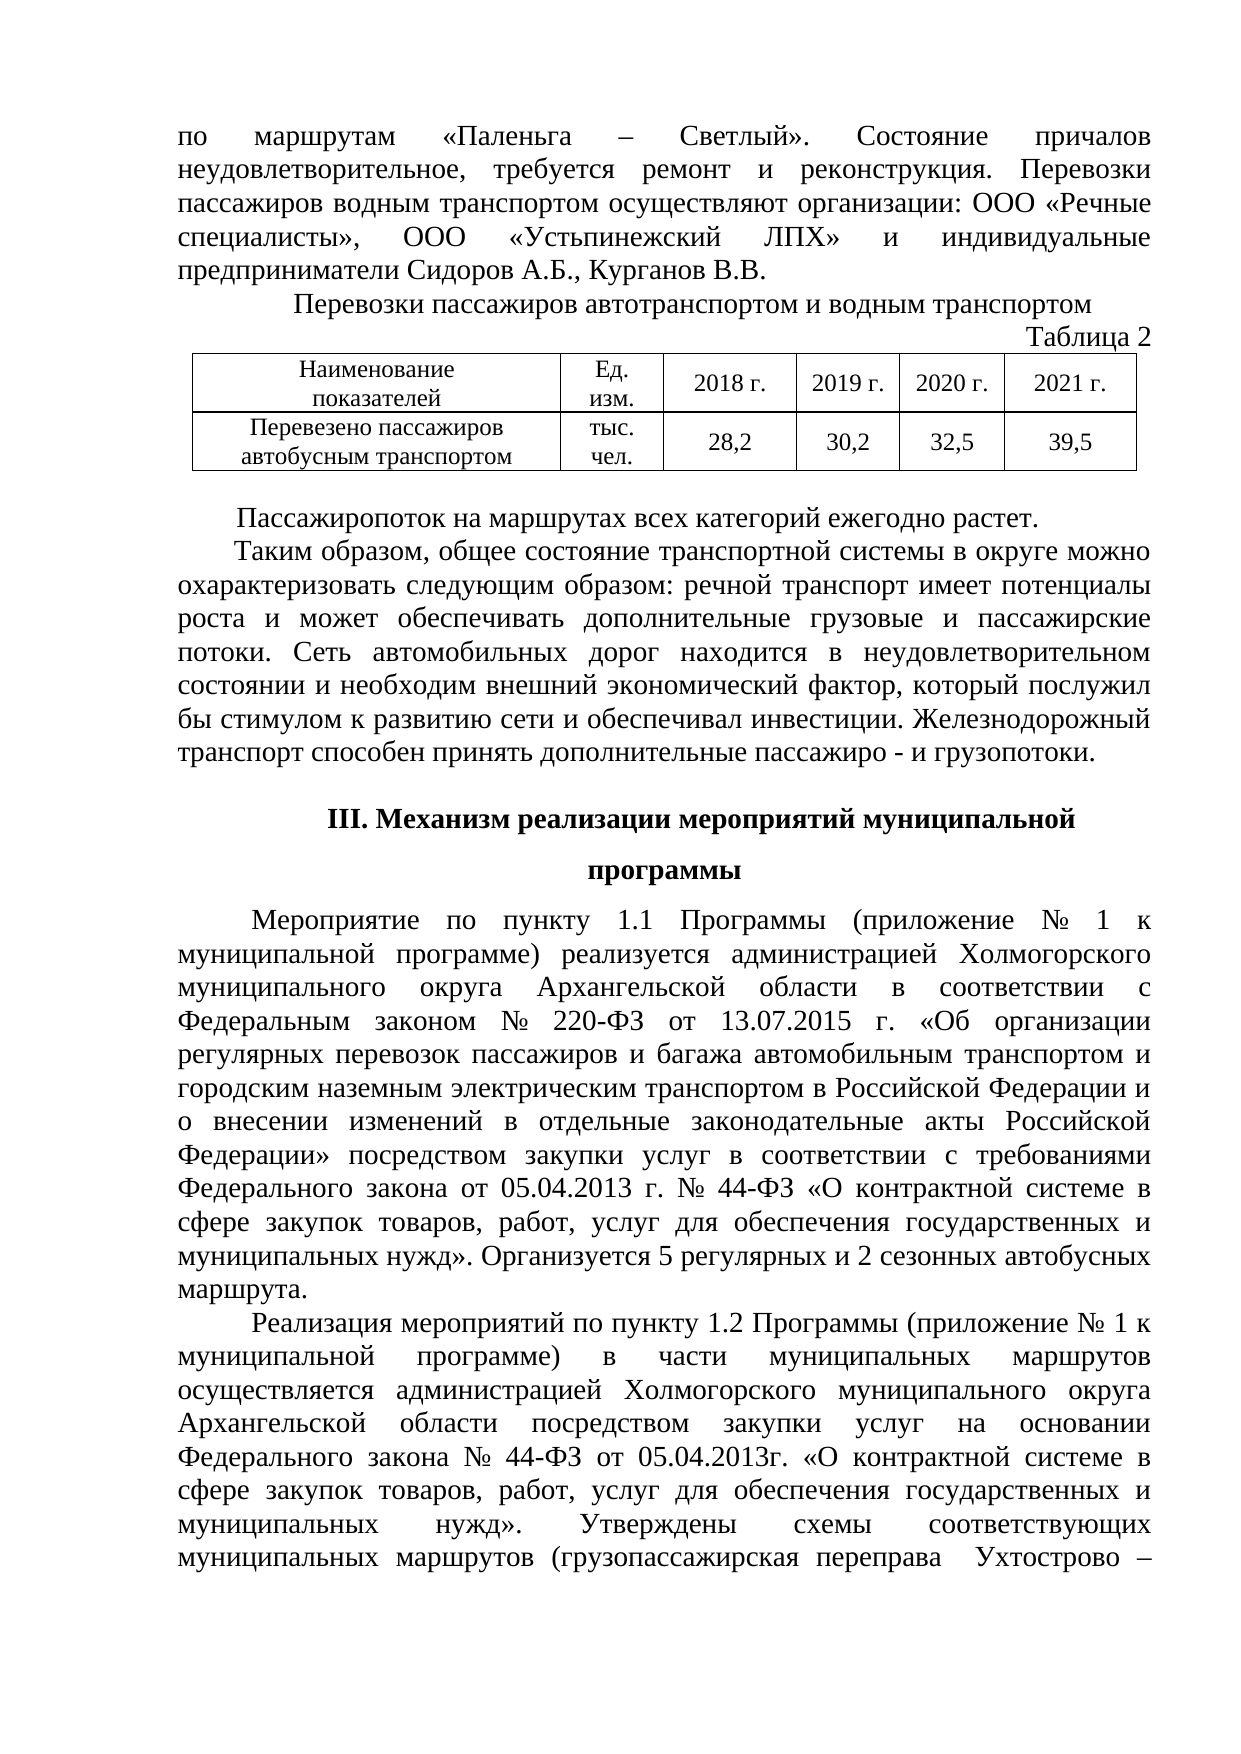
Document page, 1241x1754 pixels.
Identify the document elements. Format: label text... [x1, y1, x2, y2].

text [177, 1305, 1152, 1573]
table_header 2020 г. [900, 354, 1004, 411]
table_cell 32,5 [900, 413, 1004, 470]
text Пассажиропоток на маршрутах всех категорий ежегодно растет. [177, 500, 1152, 533]
table_header Наименование показателей [193, 354, 560, 411]
table_cell 28,2 [664, 413, 796, 470]
table_cell Перевезено пассажиров автобусным транспортом [193, 413, 560, 470]
text Перевозки пассажиров автотранспортом и водным транспортом [177, 286, 1152, 319]
table_cell 30,2 [797, 413, 899, 470]
text III. Механизм реализации мероприятий муниципальной программы [177, 802, 1152, 886]
table_header 2019 г. [797, 354, 899, 411]
table_header Ед. изм. [561, 354, 663, 411]
text Мероприятие по пункту 1.1 Программы (приложение № 1 к муниципальной программе) реализуется администрацией Холмогорского муниципального округа Архангельской области в соответствии с Федеральным законом № 220-ФЗ от 13.07.2015 г. «Об организации регулярных перевозок пассажиров и багажа автомобильным транспортом и городским наземным электрическим транспортом в Российской Федерации и о внесении изменений в отдельные законодательные акты Российской Федерации» посредством закупки услуг в соответствии с требованиями Федерального закона от 05.04.2013 г. № 44-ФЗ «О контрактной системе в сфере закупок товаров, работ, услуг для обеспечения государственных и муниципальных нужд». Организуется 5 регулярных и 2 сезонных автобусных маршрута. [177, 902, 1152, 1305]
text Таблица 2 [177, 319, 1152, 353]
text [177, 118, 1152, 286]
text Таким образом, общее состояние транспортной системы в округе можно охарактеризовать следующим образом: речной транспорт имеет потенциалы роста и может обеспечивать дополнительные грузовые и пассажирские потоки. Сеть автомобильных дорог находится в неудовлетворительном состоянии и необходим внешний экономический фактор, который послужил бы стимулом к развитию сети и обеспечивал инвестиции. Железнодорожный транспорт способен принять дополнительные пассажиро - и грузопотоки. [177, 533, 1152, 768]
table_header 2021 г. [1005, 354, 1136, 411]
table_cell тыс. чел. [561, 413, 663, 470]
table_header 2018 г. [664, 354, 796, 411]
table_cell 39,5 [1005, 413, 1136, 470]
